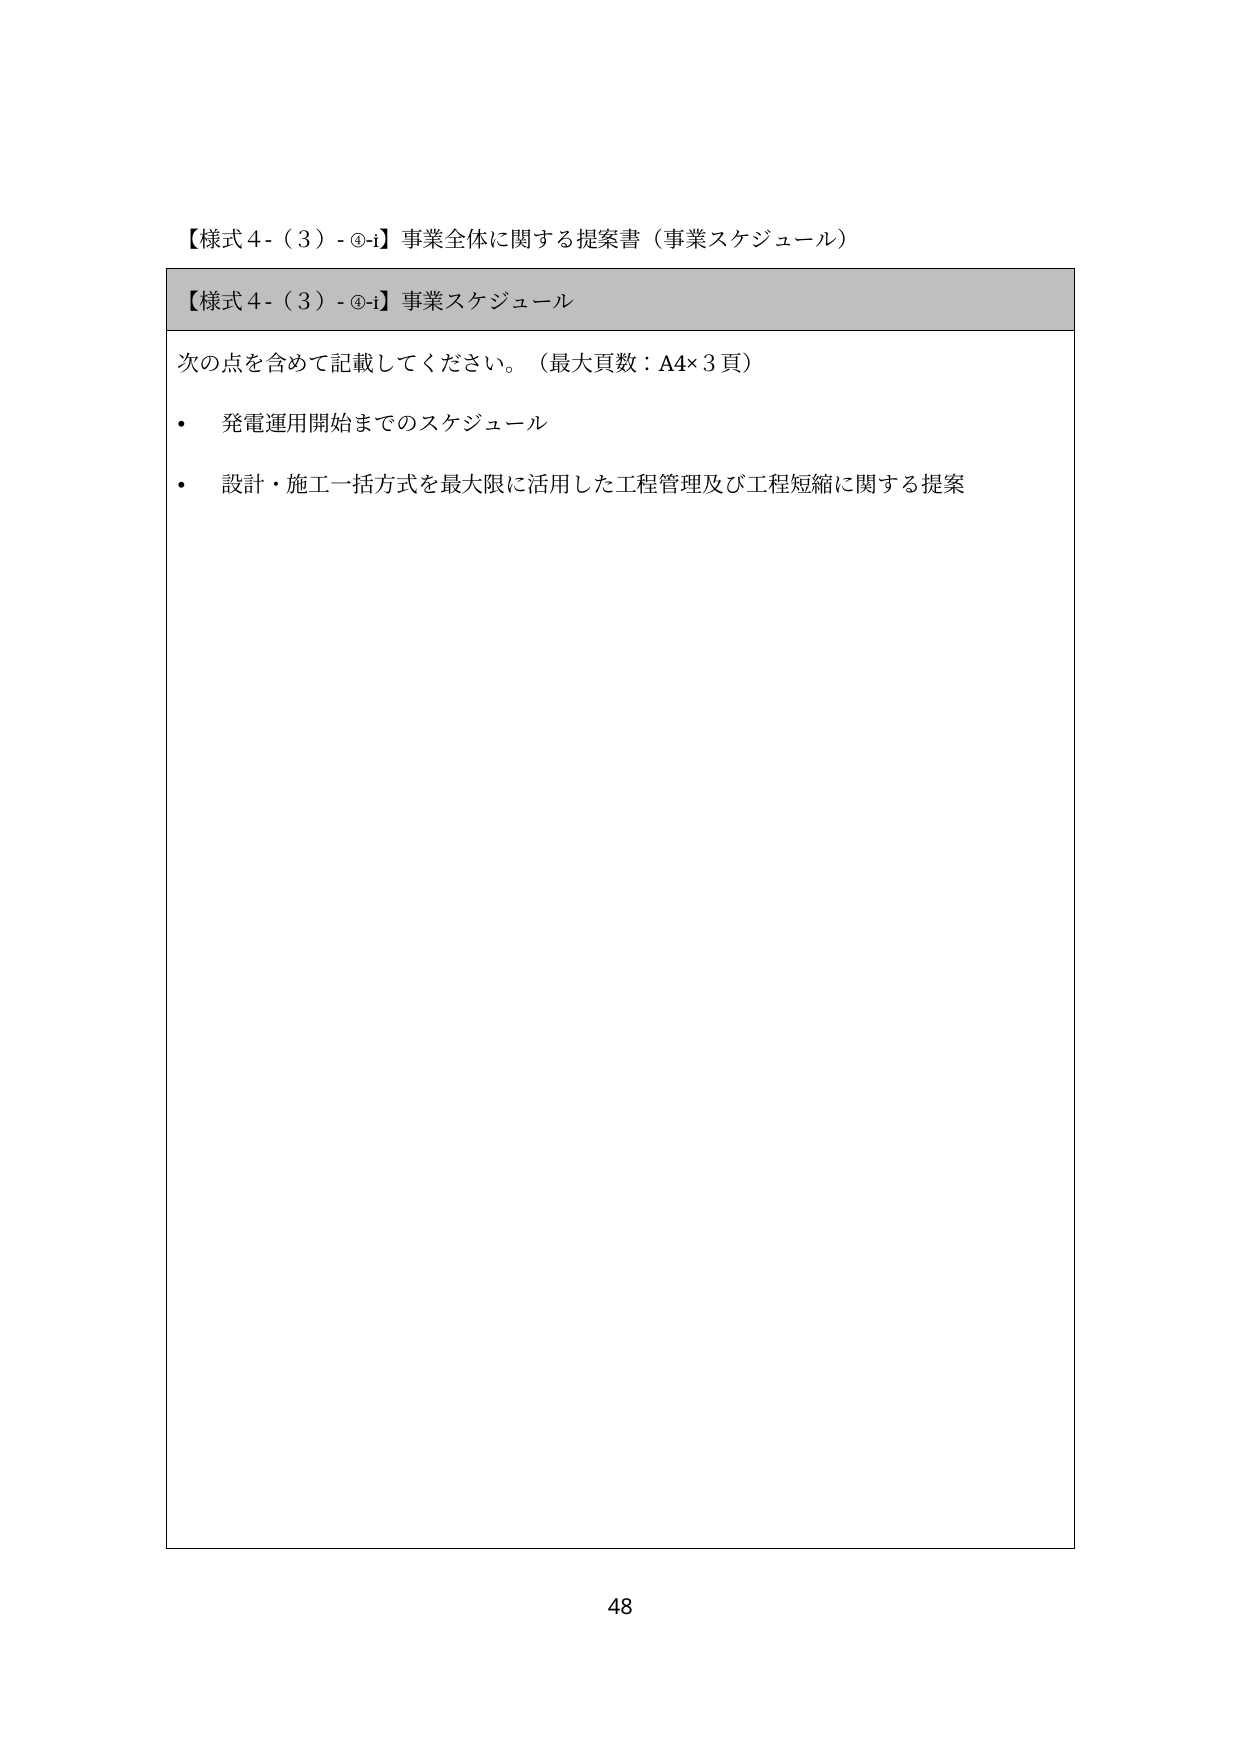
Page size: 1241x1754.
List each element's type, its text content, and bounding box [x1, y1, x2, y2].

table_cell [167, 331, 1074, 1548]
table_header 【様式４-（３）- ④-ⅰ】事業スケジュール [167, 269, 1074, 330]
subtitle 【様式４-（３）- ④-ⅰ】事業全体に関する提案書（事業スケジュール） [177, 207, 1063, 268]
